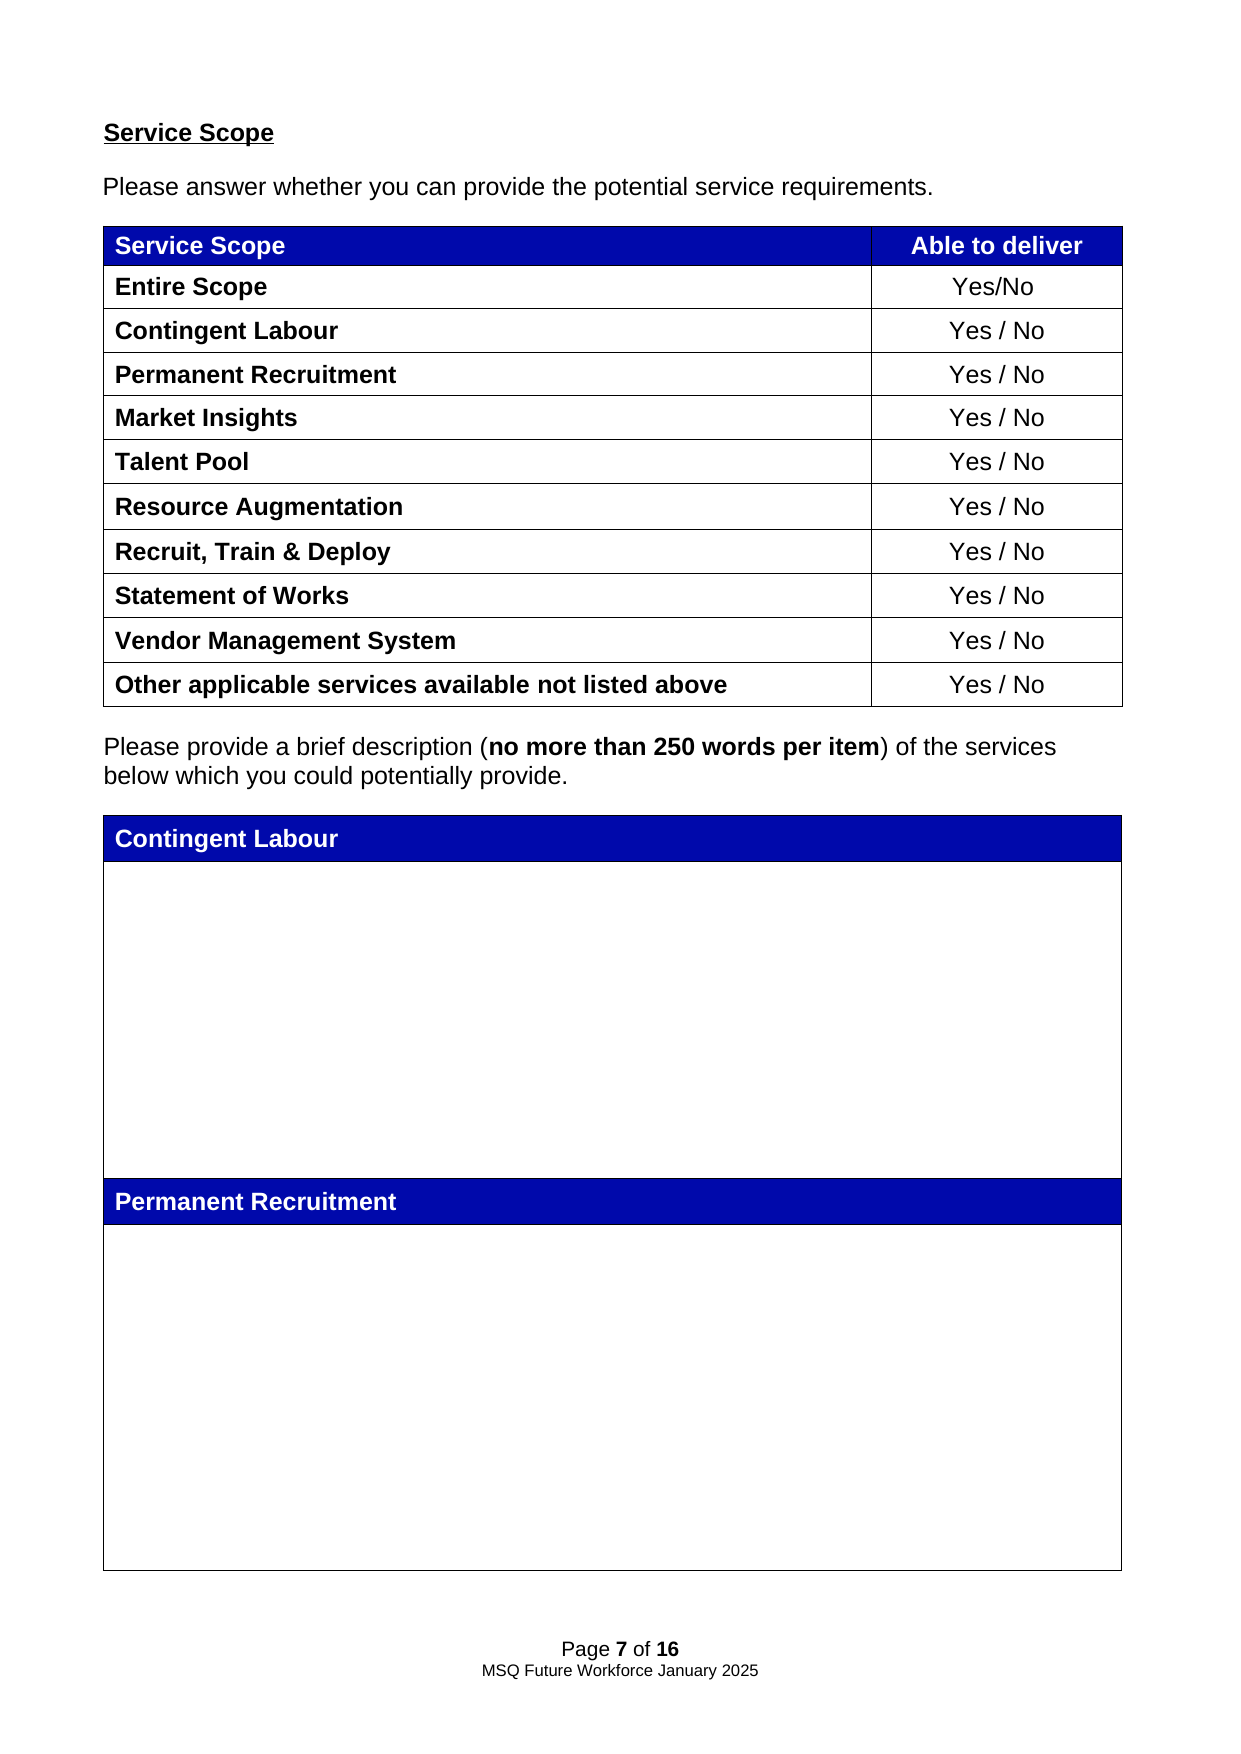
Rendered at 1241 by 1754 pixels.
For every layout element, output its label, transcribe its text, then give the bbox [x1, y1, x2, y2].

table_cell Recruit, Train & Deploy [104, 530, 871, 573]
table_cell Other applicable services available not listed above [104, 663, 871, 706]
table_cell Contingent Labour [104, 309, 871, 352]
subtitle Please provide a brief description (no more than 250 words per item) of the services below which you could potentially provide. [103, 732, 1122, 790]
subtitle Service Scope [103, 118, 1122, 147]
subtitle Please answer whether you can provide the potential service requirements. [88, 172, 1122, 201]
table_cell Yes / No [872, 396, 1122, 439]
table_header Service Scope [104, 227, 871, 265]
table_cell Yes / No [872, 440, 1122, 483]
table_cell Yes/No [872, 266, 1122, 307]
table_cell Yes / No [872, 530, 1122, 573]
table_cell Yes / No [872, 484, 1122, 529]
table_cell Permanent Recruitment [104, 353, 871, 395]
table_cell Statement of Works [104, 574, 871, 617]
table_cell [104, 862, 1121, 1178]
table_cell Market Insights [104, 396, 871, 439]
table_header Contingent Labour [104, 816, 1121, 861]
table_header Able to deliver [872, 227, 1122, 265]
table_cell Entire Scope [104, 266, 871, 307]
table_cell Yes / No [872, 309, 1122, 352]
table_cell Vendor Management System [104, 618, 871, 662]
table_cell Yes / No [872, 574, 1122, 617]
table_cell [104, 1225, 1121, 1570]
table_cell Yes / No [872, 353, 1122, 395]
table_cell Talent Pool [104, 440, 871, 483]
table_cell Yes / No [872, 618, 1122, 662]
table_cell Yes / No [872, 663, 1122, 706]
table_cell Resource Augmentation [104, 484, 871, 529]
table_cell Permanent Recruitment [104, 1179, 1121, 1224]
